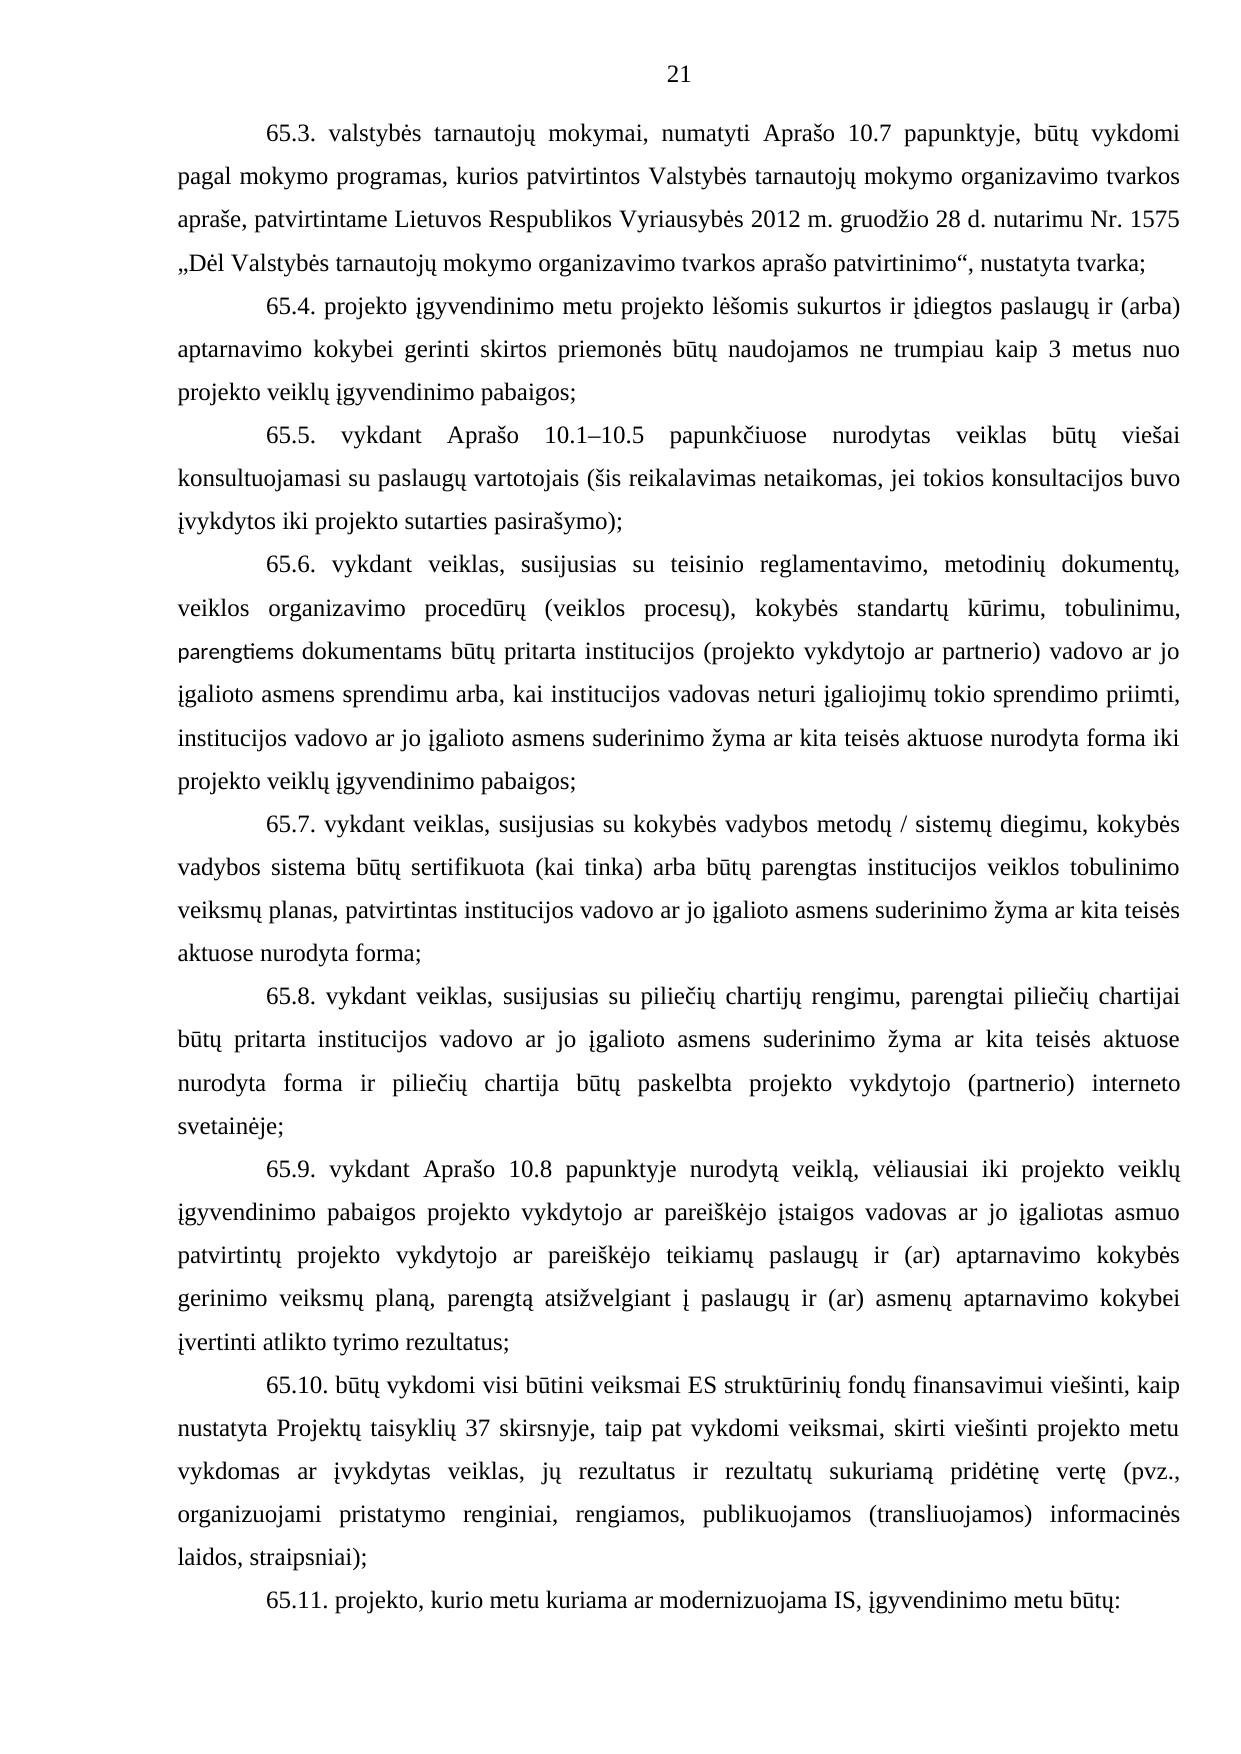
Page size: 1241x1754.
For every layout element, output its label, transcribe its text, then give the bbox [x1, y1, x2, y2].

text 65.6. vykdant veiklas, susijusias su teisinio reglamentavimo, metodinių dokumentų, veiklos organizavimo procedūrų (veiklos procesų), kokybės standartų kūrimu, tobulinimu, parengtiems dokumentams būtų pritarta institucijos (projekto vykdytojo ar partnerio) vadovo ar jo įgalioto asmens sprendimu arba, kai institucijos vadovas neturi įgaliojimų tokio sprendimo priimti, institucijos vadovo ar jo įgalioto asmens suderinimo žyma ar kita teisės aktuose nurodyta forma iki projekto veiklų įgyvendinimo pabaigos; [177, 549, 1181, 794]
text 65.8. vykdant veiklas, susijusias su piliečių chartijų rengimu, parengtai piliečių chartijai būtų pritarta institucijos vadovo ar jo įgalioto asmens suderinimo žyma ar kita teisės aktuose nurodyta forma ir piliečių chartija būtų paskelbta projekto vykdytojo (partnerio) interneto svetainėje; [177, 981, 1181, 1140]
text 65.11. projekto, kurio metu kuriama ar modernizuojama IS, įgyvendinimo metu būtų: [177, 1585, 1181, 1614]
text 65.10. būtų vykdomi visi būtini veiksmai ES struktūrinių fondų finansavimui viešinti, kaip nustatyta Projektų taisyklių 37 skirsnyje, taip pat vykdomi veiksmai, skirti viešinti projekto metu vykdomas ar įvykdytas veiklas, jų rezultatus ir rezultatų sukuriamą pridėtinę vertę (pvz., organizuojami pristatymo renginiai, rengiamos, publikuojamos (transliuojamos) informacinės laidos, straipsniai); [177, 1370, 1181, 1571]
text 65.4. projekto įgyvendinimo metu projekto lėšomis sukurtos ir įdiegtos paslaugų ir (arba) aptarnavimo kokybei gerinti skirtos priemonės būtų naudojamos ne trumpiau kaip 3 metus nuo projekto veiklų įgyvendinimo pabaigos; [177, 291, 1181, 406]
text 65.3. valstybės tarnautojų mokymai, numatyti Aprašo 10.7 papunktyje, būtų vykdomi pagal mokymo programas, kurios patvirtintos Valstybės tarnautojų mokymo organizavimo tvarkos apraše, patvirtintame Lietuvos Respublikos Vyriausybės 2012 m. gruodžio 28 d. nutarimu Nr. 1575 „Dėl Valstybės tarnautojų mokymo organizavimo tvarkos aprašo patvirtinimo“, nustatyta tvarka; [177, 118, 1181, 276]
text 65.9. vykdant Aprašo 10.8 papunktyje nurodytą veiklą, vėliausiai iki projekto veiklų įgyvendinimo pabaigos projekto vykdytojo ar pareiškėjo įstaigos vadovas ar jo įgaliotas asmuo patvirtintų projekto vykdytojo ar pareiškėjo teikiamų paslaugų ir (ar) aptarnavimo kokybės gerinimo veiksmų planą, parengtą atsižvelgiant į paslaugų ir (ar) asmenų aptarnavimo kokybei įvertinti atlikto tyrimo rezultatus; [177, 1154, 1181, 1355]
text 65.7. vykdant veiklas, susijusias su kokybės vadybos metodų / sistemų diegimu, kokybės vadybos sistema būtų sertifikuota (kai tinka) arba būtų parengtas institucijos veiklos tobulinimo veiksmų planas, patvirtintas institucijos vadovo ar jo įgalioto asmens suderinimo žyma ar kita teisės aktuose nurodyta forma; [177, 809, 1181, 967]
text 65.5. vykdant Aprašo 10.1–10.5 papunkčiuose nurodytas veiklas būtų viešai konsultuojamasi su paslaugų vartotojais (šis reikalavimas netaikomas, jei tokios konsultacijos buvo įvykdytos iki projekto sutarties pasirašymo); [177, 420, 1181, 535]
